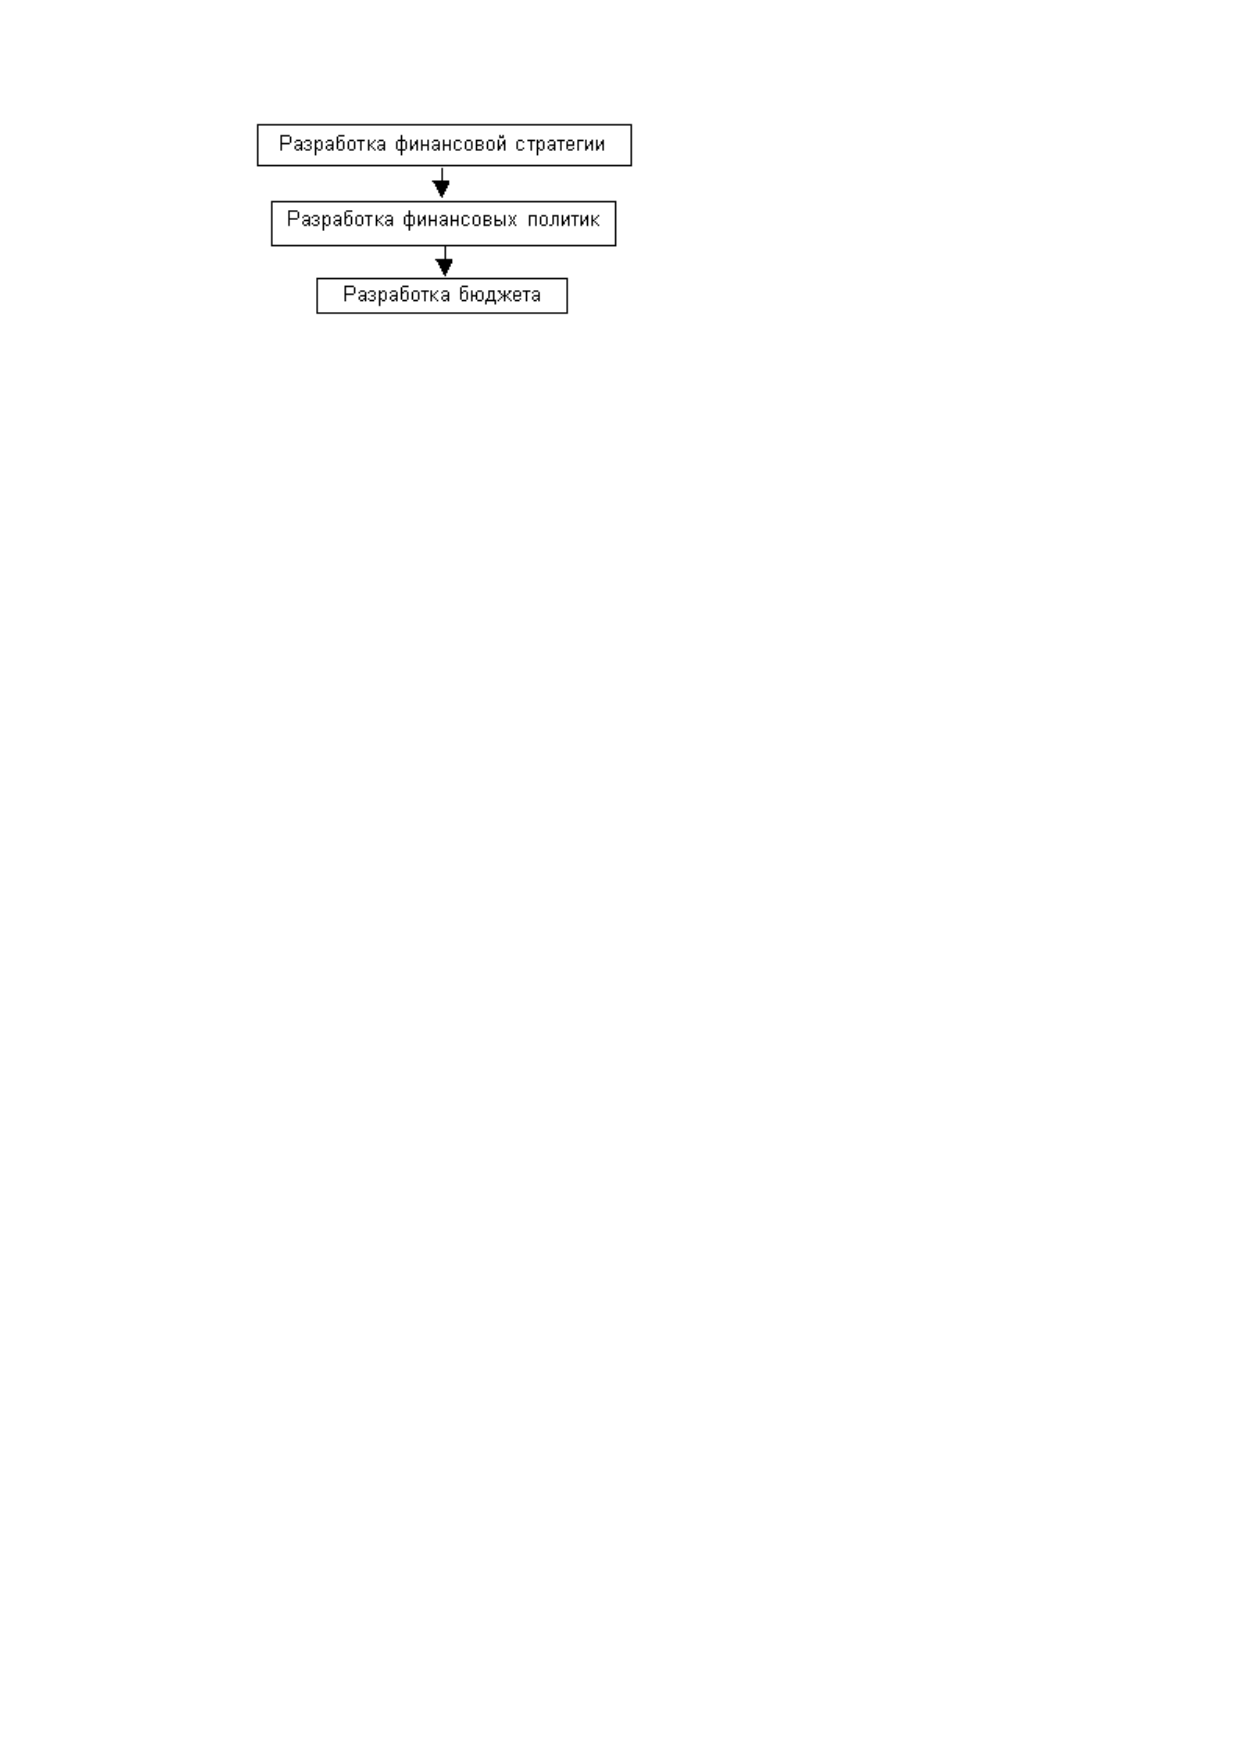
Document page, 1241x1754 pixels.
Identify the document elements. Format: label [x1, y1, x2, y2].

picture [251, 118, 637, 322]
